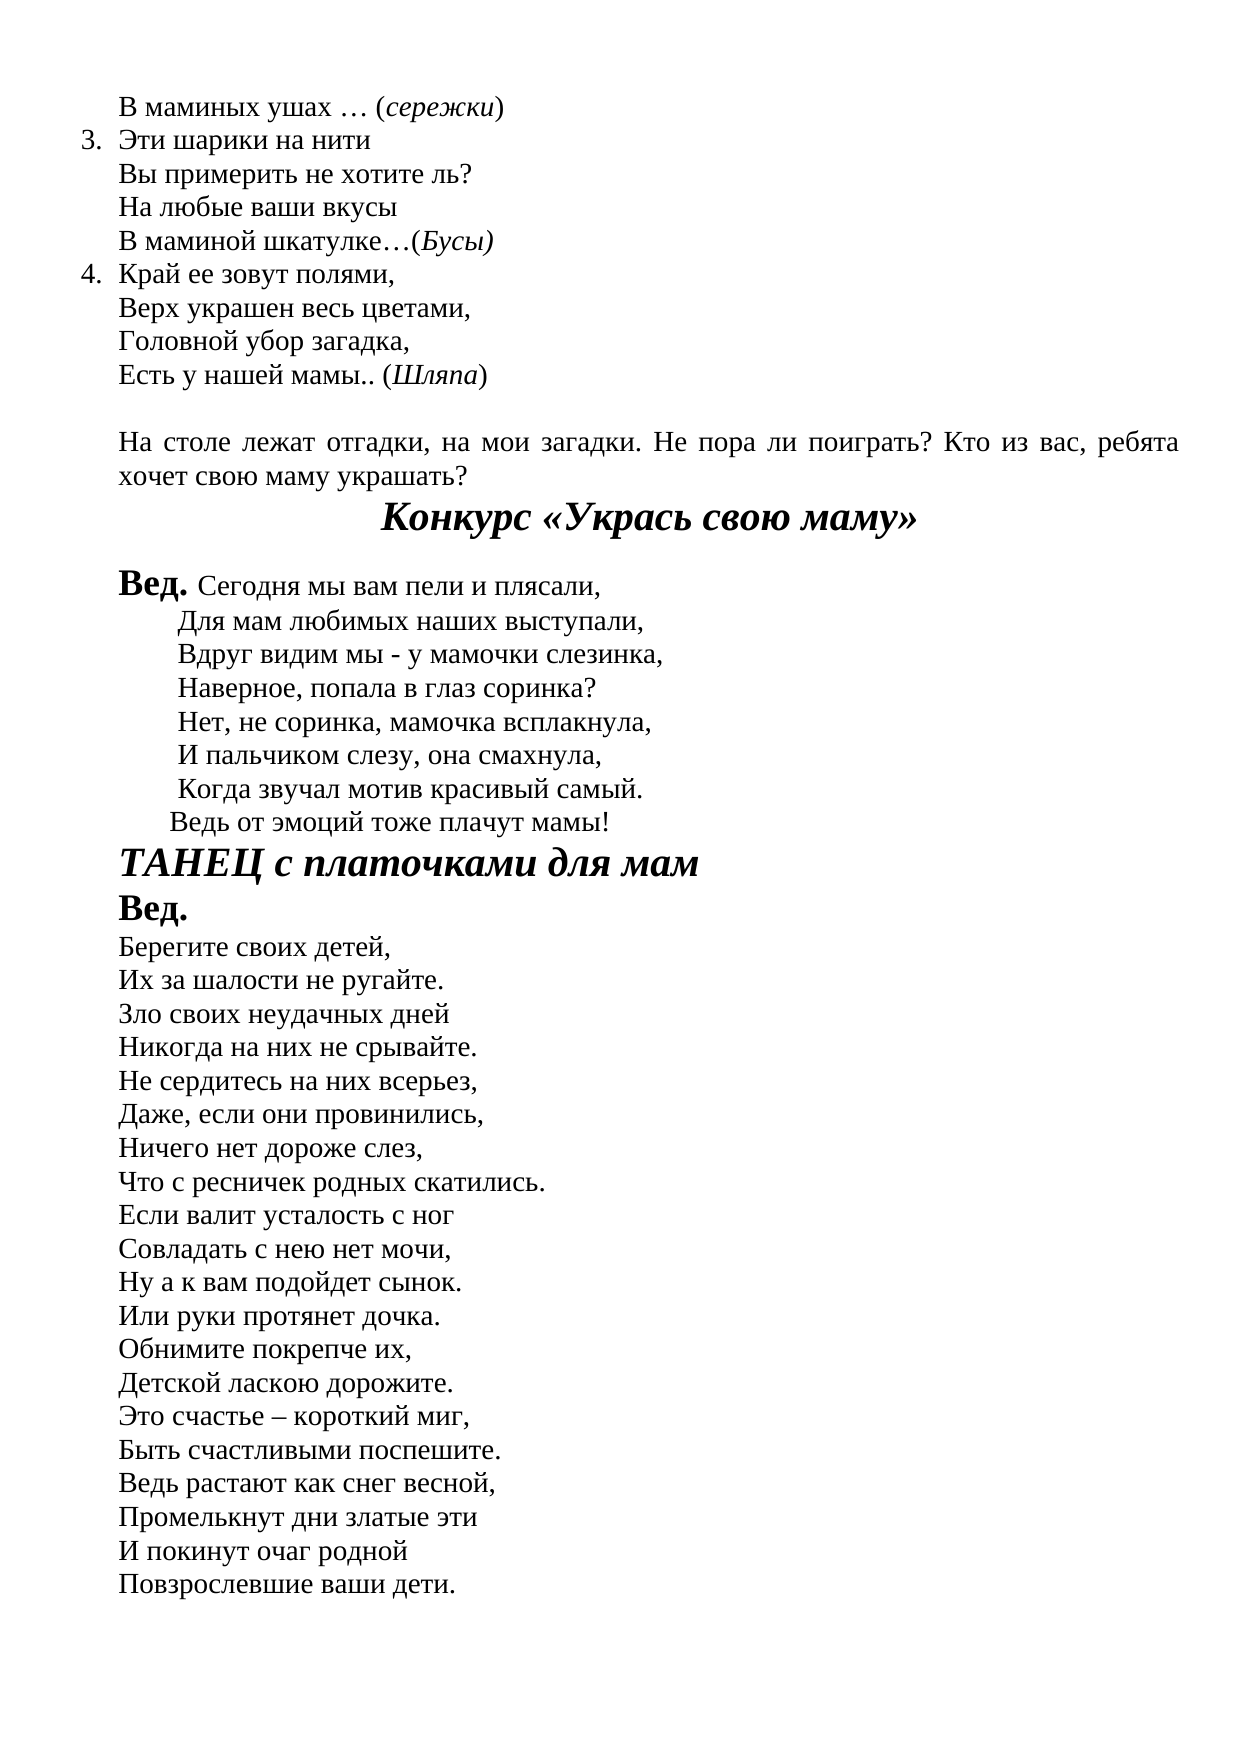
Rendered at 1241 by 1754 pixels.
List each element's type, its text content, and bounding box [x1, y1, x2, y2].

list Это счастье – короткий миг, [118, 1398, 1181, 1432]
list Конкурс «Укрась свою маму» [118, 491, 1181, 539]
text Вед. Сегодня мы вам пели и плясали, [118, 560, 1196, 603]
text И пальчиком слезу, она смахнула, [177, 737, 1196, 771]
list Что с ресничек родных скатились. [118, 1164, 1181, 1197]
list В маминой шкатулке…(Бусы) [118, 223, 1181, 256]
list Край ее зовут полями, [81, 256, 1181, 290]
list Есть у нашей мамы.. (Шляпа) [118, 357, 1181, 391]
text Когда звучал мотив красивый самый. [177, 771, 1196, 804]
list Зло своих неудачных дней [118, 996, 1181, 1029]
list Вед. [118, 886, 1181, 929]
list В маминых ушах … (сережки) [118, 89, 1181, 122]
list Головной убор загадка, [118, 323, 1181, 357]
list На столе лежат отгадки, на мои загадки. Не пора ли поиграть? Кто из вас, ребята хочет свою маму украшать? [118, 424, 1181, 491]
list Или руки протянет дочка. [118, 1298, 1181, 1331]
list Быть счастливыми поспешите. [118, 1432, 1181, 1466]
list Ведь от эмоций тоже плачут мамы! [118, 804, 1181, 838]
list Обнимите покрепче их, [118, 1331, 1181, 1365]
list Эти шарики на нити [81, 122, 1181, 156]
list И покинут очаг родной [118, 1533, 1181, 1566]
text Для мам любимых наших выступали, [177, 603, 1196, 637]
list Не сердитесь на них всерьез, [118, 1063, 1181, 1097]
list Ничего нет дороже слез, [118, 1130, 1181, 1164]
list На любые ваши вкусы [118, 189, 1181, 223]
list Даже, если они провинились, [118, 1097, 1181, 1130]
list Если валит усталость с ног [118, 1197, 1181, 1231]
text Наверное, попала в глаз соринка? [177, 670, 1196, 704]
list Ведь растают как снег весной, [118, 1466, 1181, 1499]
text Вдруг видим мы - у мамочки слезинка, [177, 637, 1196, 670]
list ТАНЕЦ с платочками для мам [118, 838, 1181, 886]
list Верх украшен весь цветами, [118, 290, 1181, 323]
list Никогда на них не срывайте. [118, 1029, 1181, 1063]
list Повзрослевшие ваши дети. [118, 1566, 1181, 1600]
list Совладать с нею нет мочи, [118, 1231, 1181, 1264]
list Промелькнут дни златые эти [118, 1499, 1181, 1533]
text Нет, не соринка, мамочка всплакнула, [177, 704, 1196, 737]
list Их за шалости не ругайте. [118, 962, 1181, 996]
list Детской ласкою дорожите. [118, 1365, 1181, 1398]
list Ну а к вам подойдет сынок. [118, 1264, 1181, 1298]
list Берегите своих детей, [118, 929, 1181, 962]
list Вы примерить не хотите ль? [118, 156, 1181, 189]
